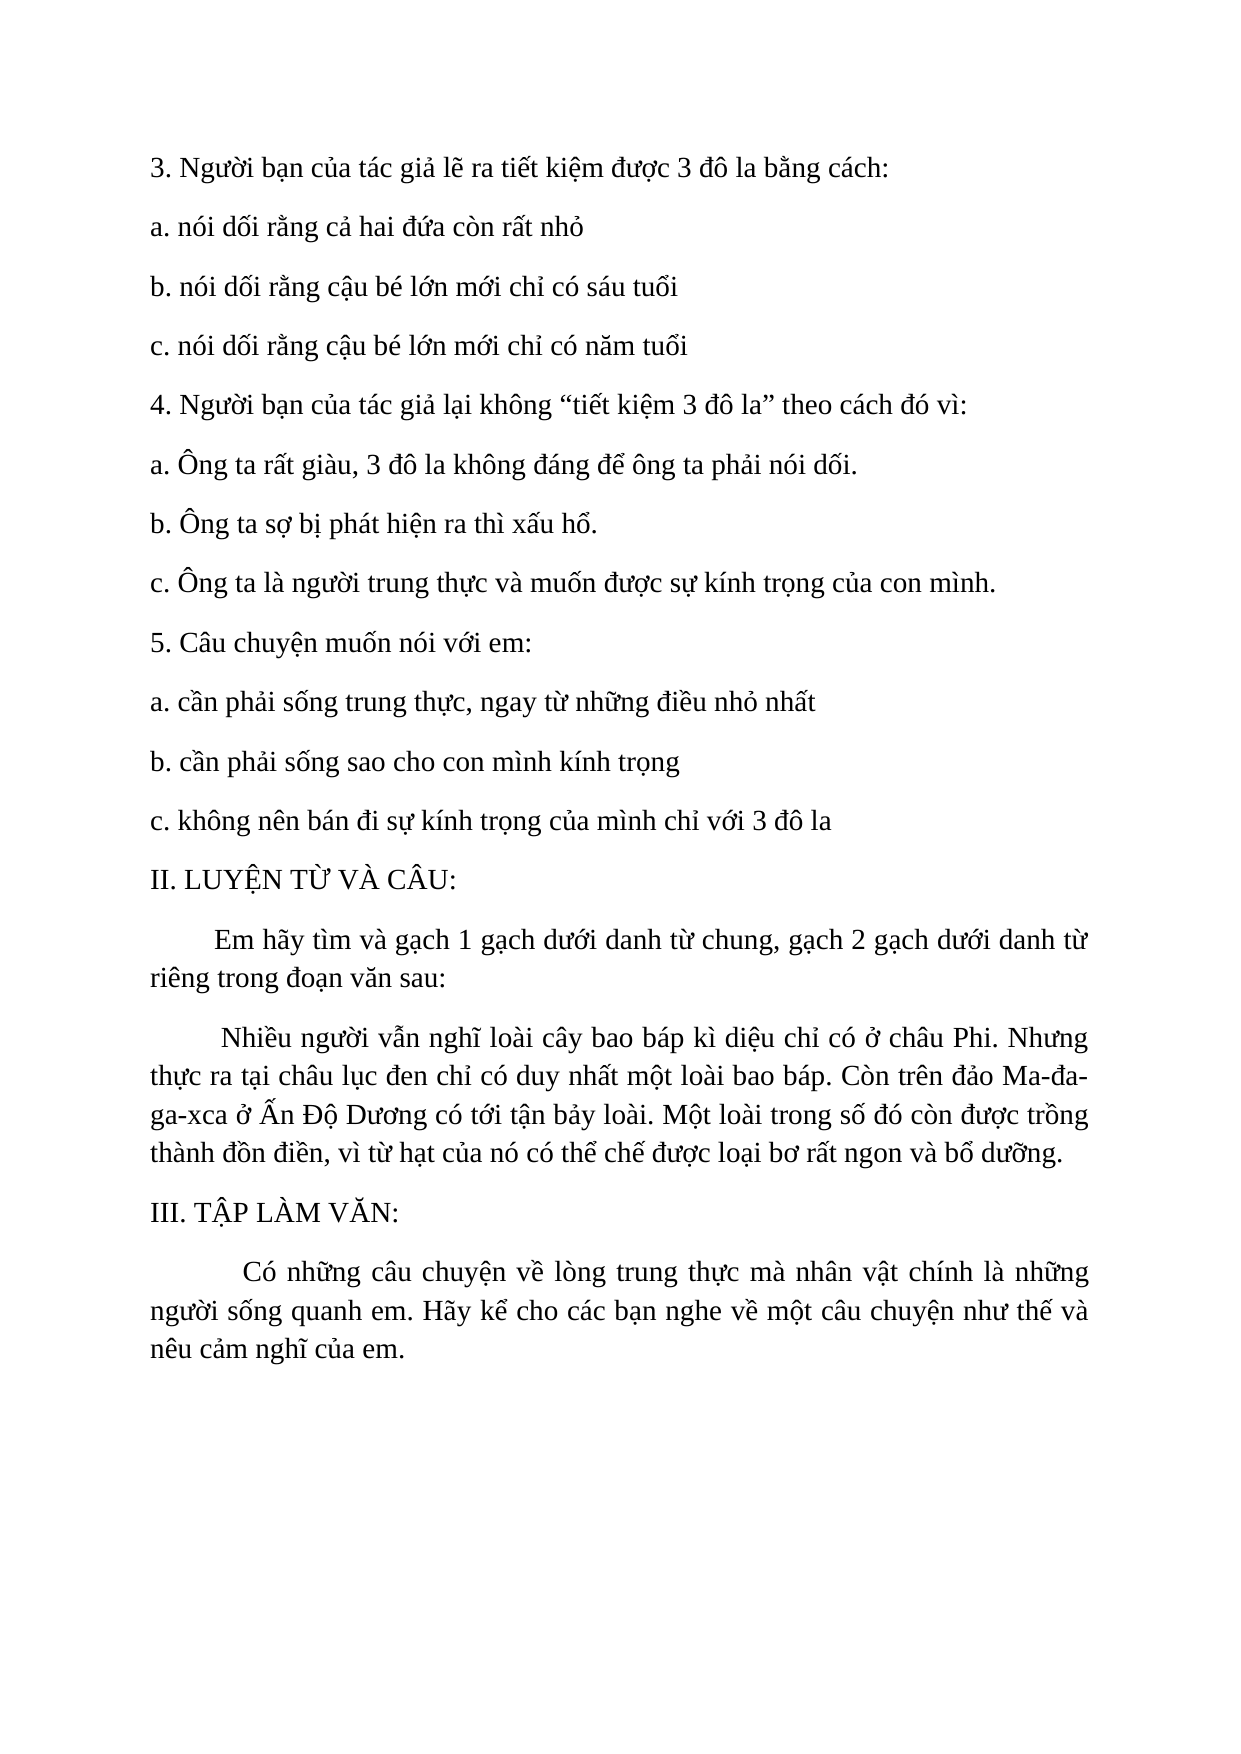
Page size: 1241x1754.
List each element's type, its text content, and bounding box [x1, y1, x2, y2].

text a. cần phải sống trung thực, ngay từ những điều nhỏ nhất [150, 684, 1090, 718]
text b. cần phải sống sao cho con mình kính trọng [150, 744, 1090, 777]
text c. nói dối rằng cậu bé lớn mới chỉ có năm tuổi [150, 328, 1090, 362]
text III. TẬP LÀM VĂN: [150, 1195, 1090, 1228]
text a. Ông ta rất giàu, 3 đô la không đáng để ông ta phải nói dối. [150, 447, 1090, 480]
text II. LUYỆN TỪ VÀ CÂU: [150, 862, 1090, 896]
text a. nói dối rằng cả hai đứa còn rất nhỏ [150, 209, 1090, 243]
text 5. Câu chuyện muốn nói với em: [150, 625, 1090, 658]
text Em hãy tìm và gạch 1 gạch dưới danh từ chung, gạch 2 gạch dưới danh từ riêng trong đoạn văn sau: [150, 922, 1090, 994]
text 3. Người bạn của tác giả lẽ ra tiết kiệm được 3 đô la bằng cách: [150, 150, 1090, 183]
text Có những câu chuyện về lòng trung thực mà nhân vật chính là những người sống quanh em. Hãy kể cho các bạn nghe về một câu chuyện như thế và nêu cảm nghĩ của em. [150, 1254, 1090, 1365]
text c. không nên bán đi sự kính trọng của mình chỉ với 3 đô la [150, 803, 1090, 837]
text 4. Người bạn của tác giả lại không “tiết kiệm 3 đô la” theo cách đó vì: [150, 387, 1090, 421]
text b. nói dối rằng cậu bé lớn mới chỉ có sáu tuổi [150, 269, 1090, 302]
text b. Ông ta sợ bị phát hiện ra thì xấu hổ. [150, 506, 1090, 540]
text c. Ông ta là người trung thực và muốn được sự kính trọng của con mình. [150, 566, 1090, 599]
text Nhiều người vẫn nghĩ loài cây bao báp kì diệu chỉ có ở châu Phi. Nhưng thực ra tại châu lục đen chỉ có duy nhất một loài bao báp. Còn trên đảo Ma-đa-ga-xca ở Ấn Độ Dương có tới tận bảy loài. Một loài trong số đó còn được trồng thành đồn điền, vì từ hạt của nó có thể chế được loại bơ rất ngon và bổ dưỡng. [150, 1020, 1090, 1169]
